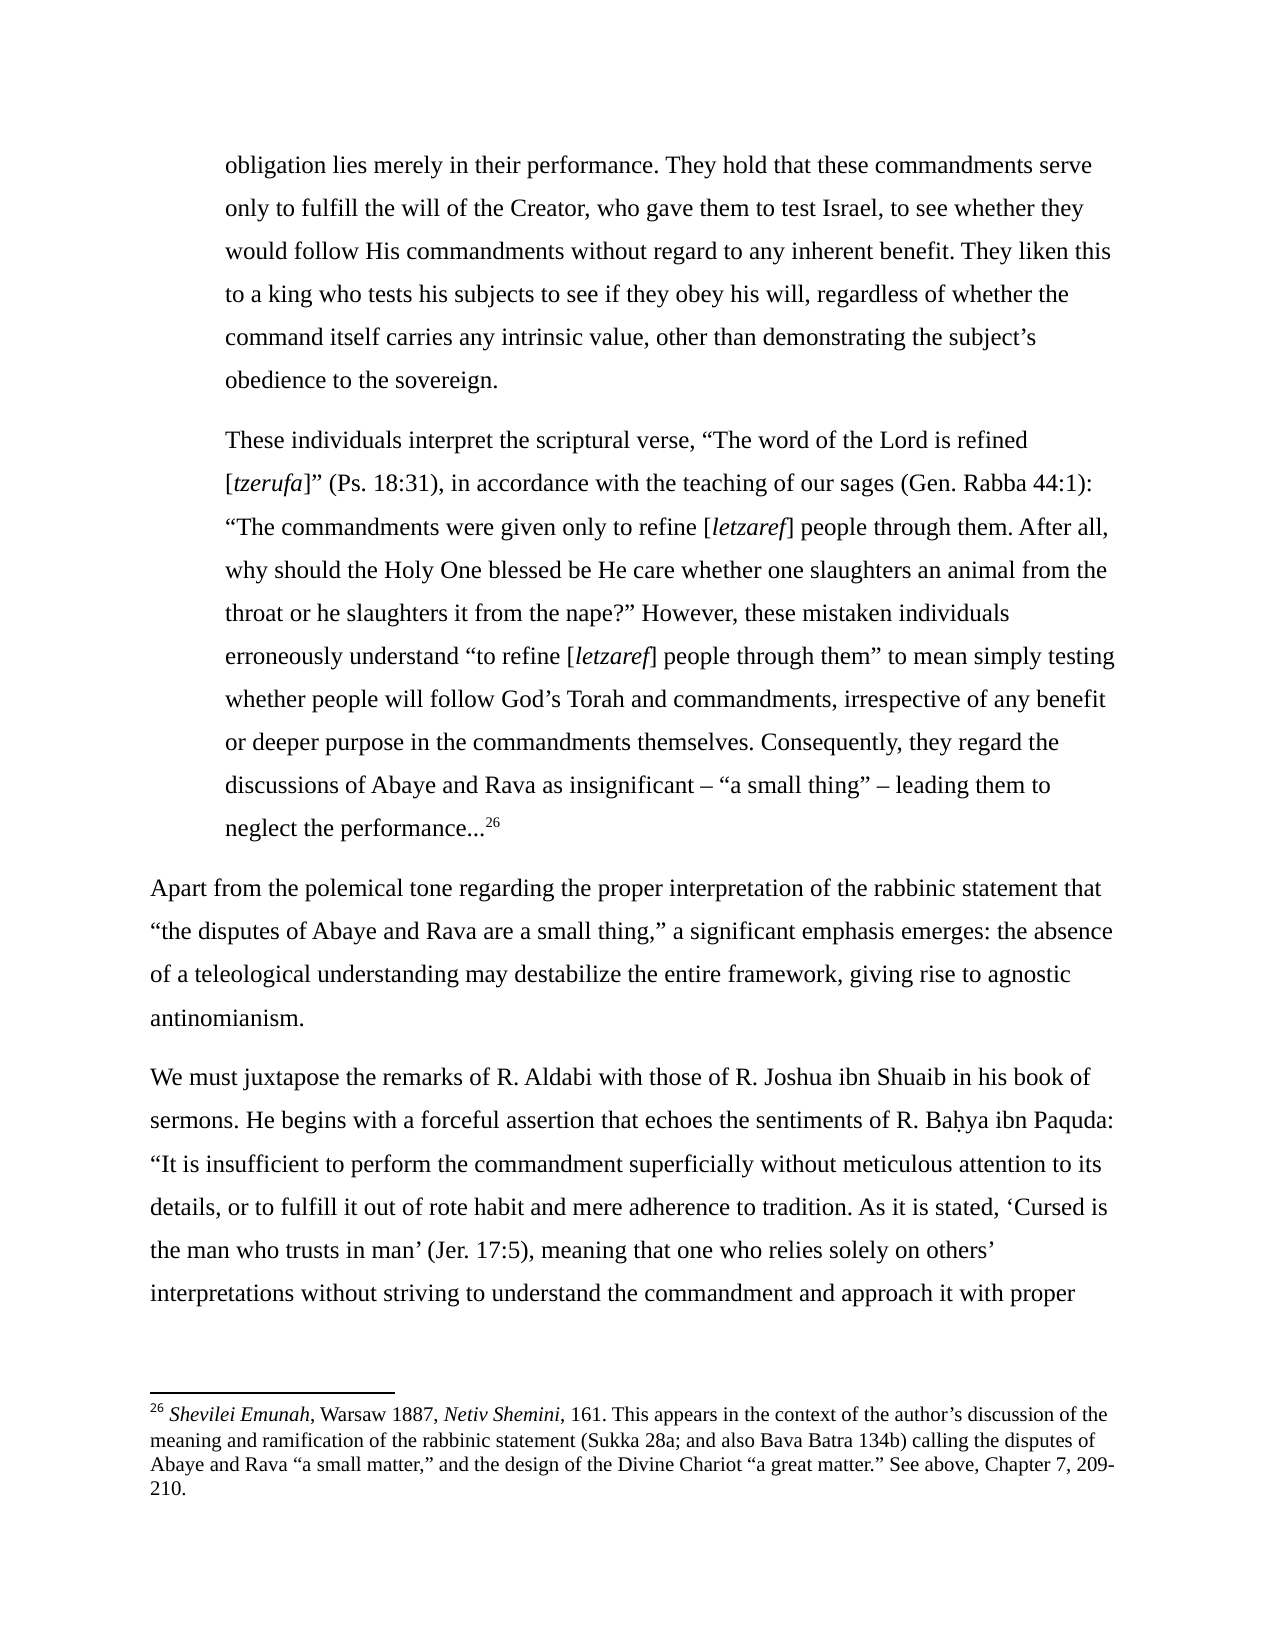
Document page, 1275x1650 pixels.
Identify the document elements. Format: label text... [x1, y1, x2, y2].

text I have encountered individuals of misguided spirit who mistakenly believe that the commandments discussed by Abaye and Rava are ‘a small matter,’ thinking their obligation lies merely in their performance. They hold that these commandments serve only to fulfill the will of the Creator, who gave them to test Israel, to see whether they would follow His commandments without regard to any inherent benefit. They liken this to a king who tests his subjects to see if they obey his will, regardless of whether the command itself carries any intrinsic value, other than demonstrating the subject’s obedience to the sovereign. [225, 150, 1125, 394]
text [150, 1062, 1125, 1307]
text Apart from the polemical tone regarding the proper interpretation of the rabbinic statement that “the disputes of Abaye and Rava are a small thing,” a significant emphasis emerges: the absence of a teleological understanding may destabilize the entire framework, giving rise to agnostic antinomianism. [150, 873, 1125, 1031]
text These individuals interpret the scriptural verse, “The word of the Lord is refined [tzerufa]” (Ps. 18:31), in accordance with the teaching of our sages (Gen. Rabba 44:1): “The commandments were given only to refine [letzaref] people through them. After all, why should the Holy One blessed be He care whether one slaughters an animal from the throat or he slaughters it from the nape?” However, these mistaken individuals erroneously understand “to refine [letzaref] people through them” to mean simply testing whether people will follow God’s Torah and commandments, irrespective of any benefit or deeper purpose in the commandments themselves. Consequently, they regard the discussions of Abaye and Rava as insignificant – “a small thing” – leading them to neglect the performance... [225, 425, 1125, 842]
